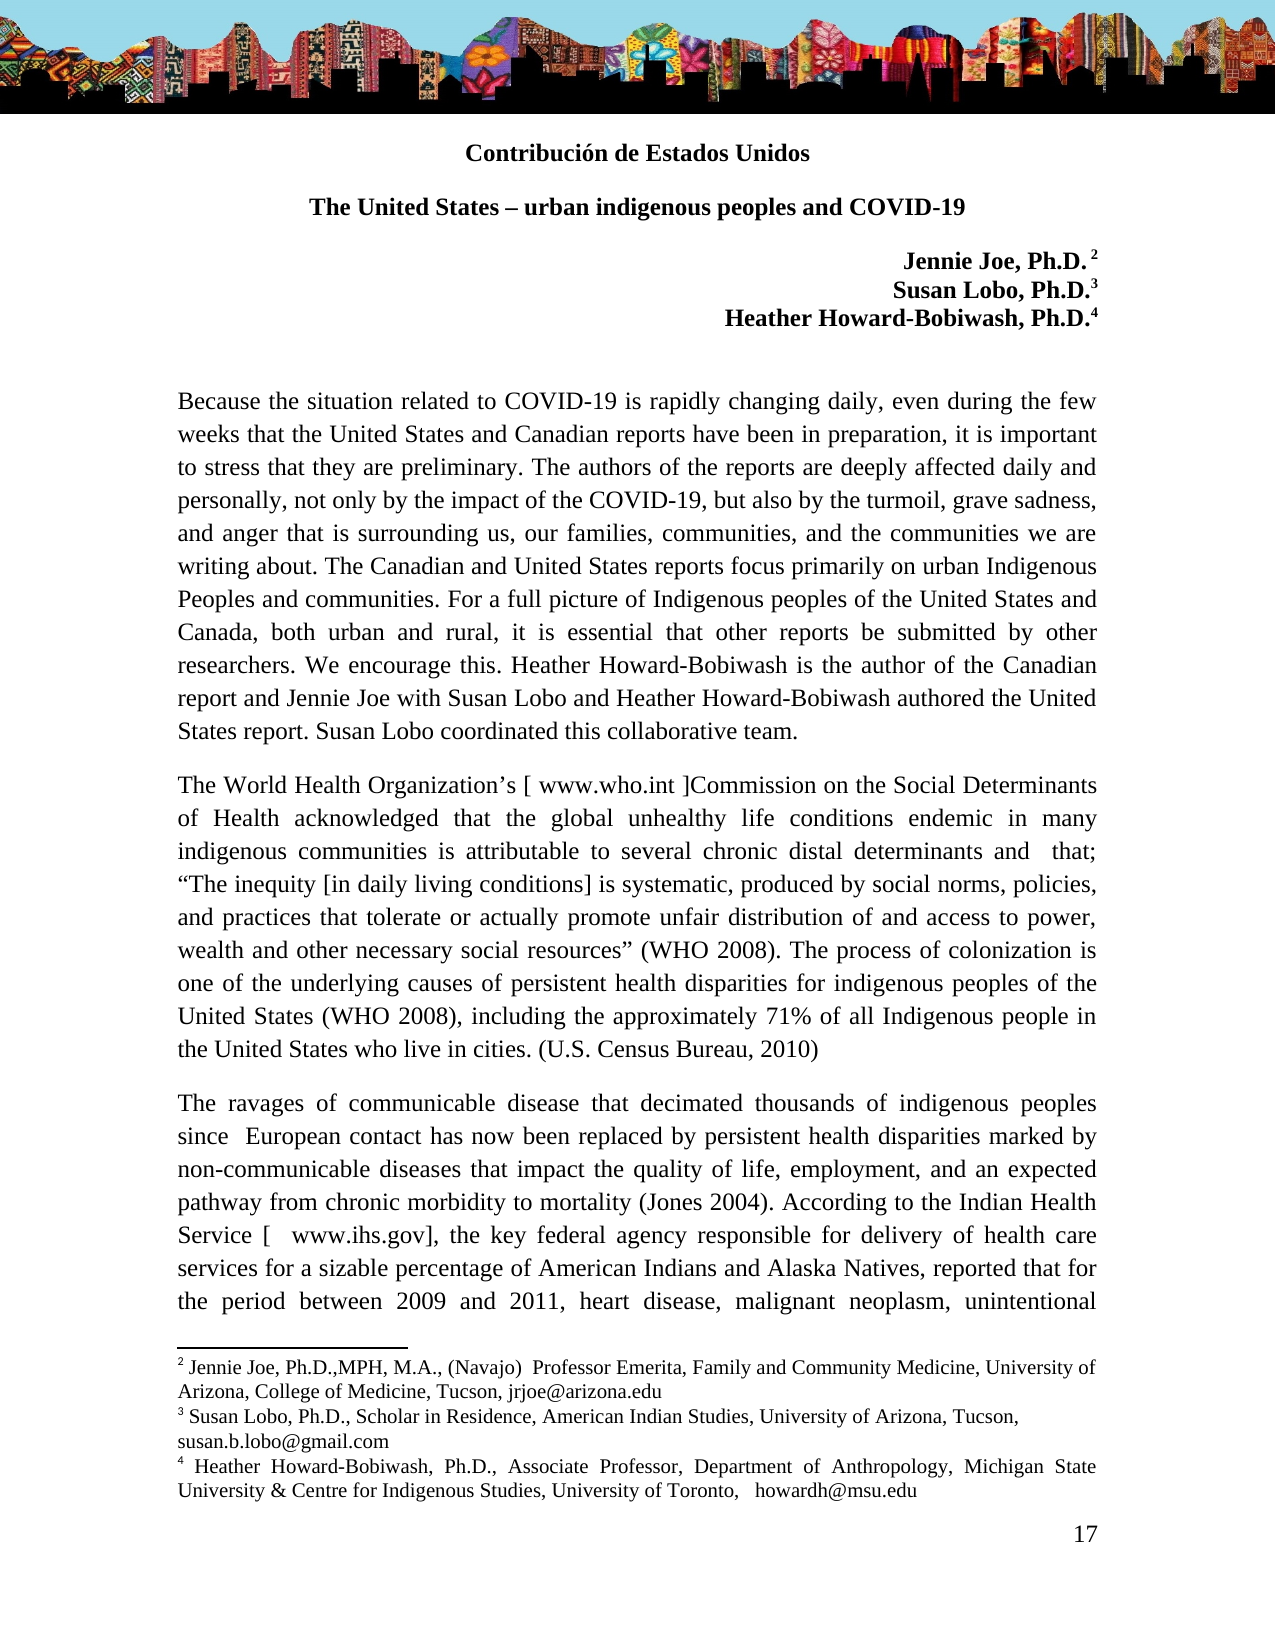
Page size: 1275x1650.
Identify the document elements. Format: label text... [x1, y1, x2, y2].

text Heather Howard-Bobiwash, Ph.D. [177, 303, 1098, 332]
text The United States – urban indigenous peoples and COVID-19 [177, 192, 1098, 221]
text Contribución de Estados Unidos [177, 138, 1098, 167]
text The World Health Organization’s [ www.who.int ]Commission on the Social Determinants of Health acknowledged that the global unhealthy life conditions endemic in many indigenous communities is attributable to several chronic distal determinants and that; “The inequity [in daily living conditions] is systematic, produced by social norms, policies, and practices that tolerate or actually promote unfair distribution of and access to power, wealth and other necessary social resources” (WHO 2008). The process of colonization is one of the underlying causes of persistent health disparities for indigenous peoples of the United States (WHO 2008), including the approximately 71% of all Indigenous people in the United States who live in cities. (U.S. Census Bureau, 2010) [177, 770, 1098, 1063]
text Because the situation related to COVID-19 is rapidly changing daily, even during the few weeks that the United States and Canadian reports have been in preparation, it is important to stress that they are preliminary. The authors of the reports are deeply affected daily and personally, not only by the impact of the COVID-19, but also by the turmoil, grave sadness, and anger that is surrounding us, our families, communities, and the communities we are writing about. The Canadian and United States reports focus primarily on urban Indigenous Peoples and communities. For a full picture of Indigenous peoples of the United States and Canada, both urban and rural, it is essential that other reports be submitted by other researchers. We encourage this. Heather Howard-Bobiwash is the author of the Canadian report and Jennie Joe with Susan Lobo and Heather Howard-Bobiwash authored the United States report. Susan Lobo coordinated this collaborative team. [177, 386, 1098, 745]
text Jennie Joe, Ph.D. [177, 246, 1098, 275]
text Susan Lobo, Ph.D. [177, 275, 1098, 303]
picture [0, 0, 1275, 114]
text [177, 1088, 1098, 1315]
